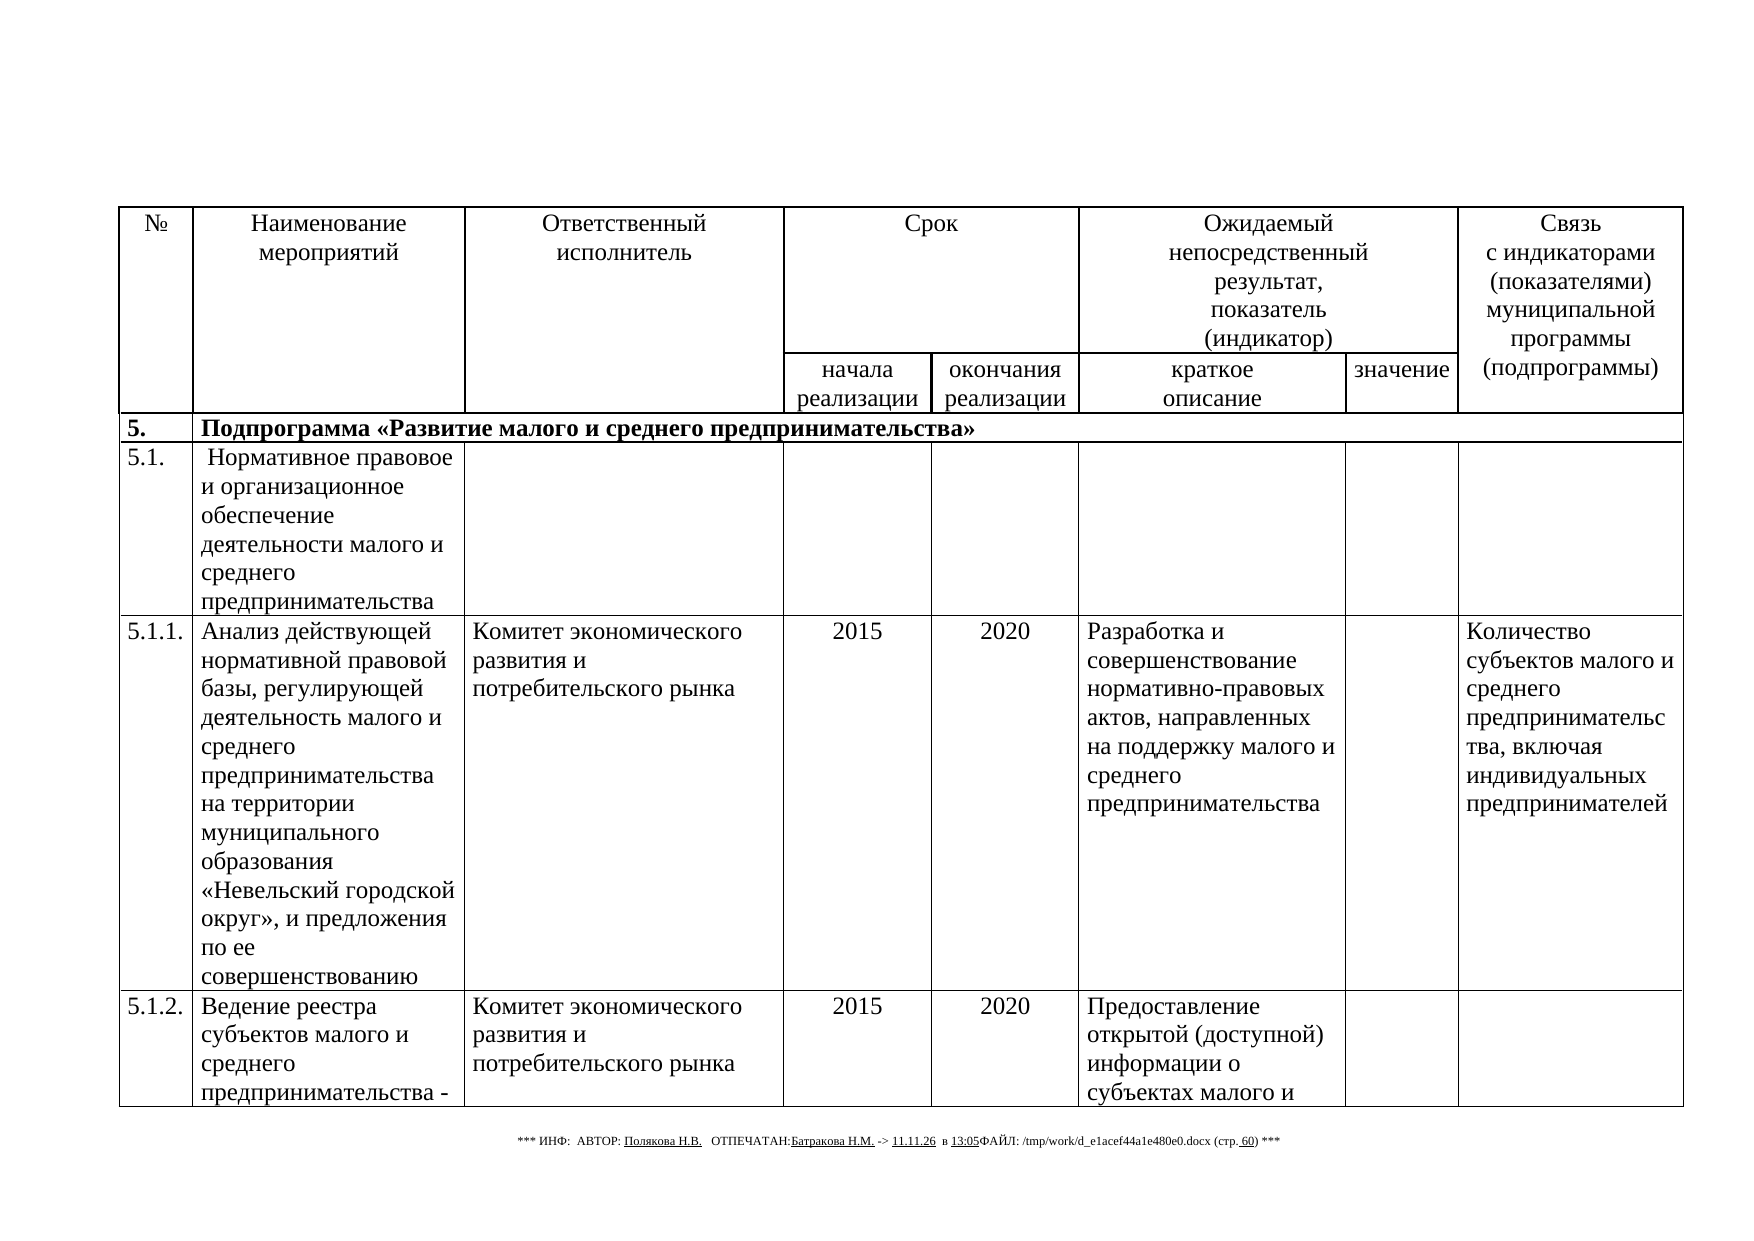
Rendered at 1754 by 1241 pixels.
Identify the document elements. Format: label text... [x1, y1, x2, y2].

table_cell [1459, 441, 1683, 615]
table_cell [1346, 991, 1458, 1106]
table_cell Комитет экономического развития и потребительского рынка [465, 616, 783, 990]
table_cell 5. [120, 413, 192, 441]
table_cell Подпрограмма «Развитие малого и среднего предпринимательства» [193, 414, 1683, 441]
table_header Наименование мероприятий [194, 208, 464, 412]
table_cell 5.1.1. [120, 616, 192, 990]
table_header Ответственный исполнитель [466, 208, 783, 412]
table_cell [1346, 616, 1458, 990]
table_cell Комитет экономического развития и потребительского рынка [465, 991, 783, 1106]
table_cell [1459, 990, 1683, 1106]
table_cell [932, 443, 1078, 615]
table_cell [1079, 443, 1345, 615]
table_cell 5.1. [120, 442, 192, 615]
table_cell Предоставление открытой (доступной) информации о субъектах малого и среднего предпринимательства – получателей поддержки [1079, 991, 1345, 1106]
table_cell [465, 443, 783, 615]
table_cell краткое описание [1080, 354, 1345, 412]
table_cell значение [1347, 354, 1457, 412]
table_cell Разработка и совершенствование нормативно-правовых актов, направленных на поддержку малого и среднего предпринимательства [1079, 616, 1345, 990]
table_cell окончания реализации [933, 354, 1078, 412]
table_cell Анализ действующей нормативной правовой базы, регулирующей деятельность малого и среднего предпринимательства на территории муниципального образования «Невельский городской округ», и предложения по ее совершенствованию [193, 616, 464, 990]
table_cell 2015 [784, 991, 931, 1106]
table_cell 2015 [784, 616, 931, 990]
table_cell [1346, 443, 1458, 615]
table_cell Ведение реестра субъектов малого и среднего предпринимательства - получателей муниципальной поддержки [193, 991, 464, 1106]
table_cell начала реализации [785, 354, 930, 412]
table_header Срок [785, 208, 1078, 352]
table_header Связь с индикаторами (показателями) муниципальной программы (подпрограммы) [1459, 208, 1682, 412]
table_cell 2020 [932, 616, 1078, 990]
table_cell Нормативное правовое и организационное обеспечение деятельности малого и среднего предпринимательства [193, 443, 464, 615]
table_cell [784, 443, 931, 615]
table_header № [120, 208, 192, 412]
table_header Ожидаемый непосредственный результат, показатель (индикатор) [1080, 208, 1457, 352]
table_cell Количество субъектов малого и среднего предпринимательства, включая индивидуальных предпринимателей [1459, 615, 1683, 990]
table_cell 5.1.2. [120, 991, 192, 1106]
table_cell 2020 [932, 991, 1078, 1106]
